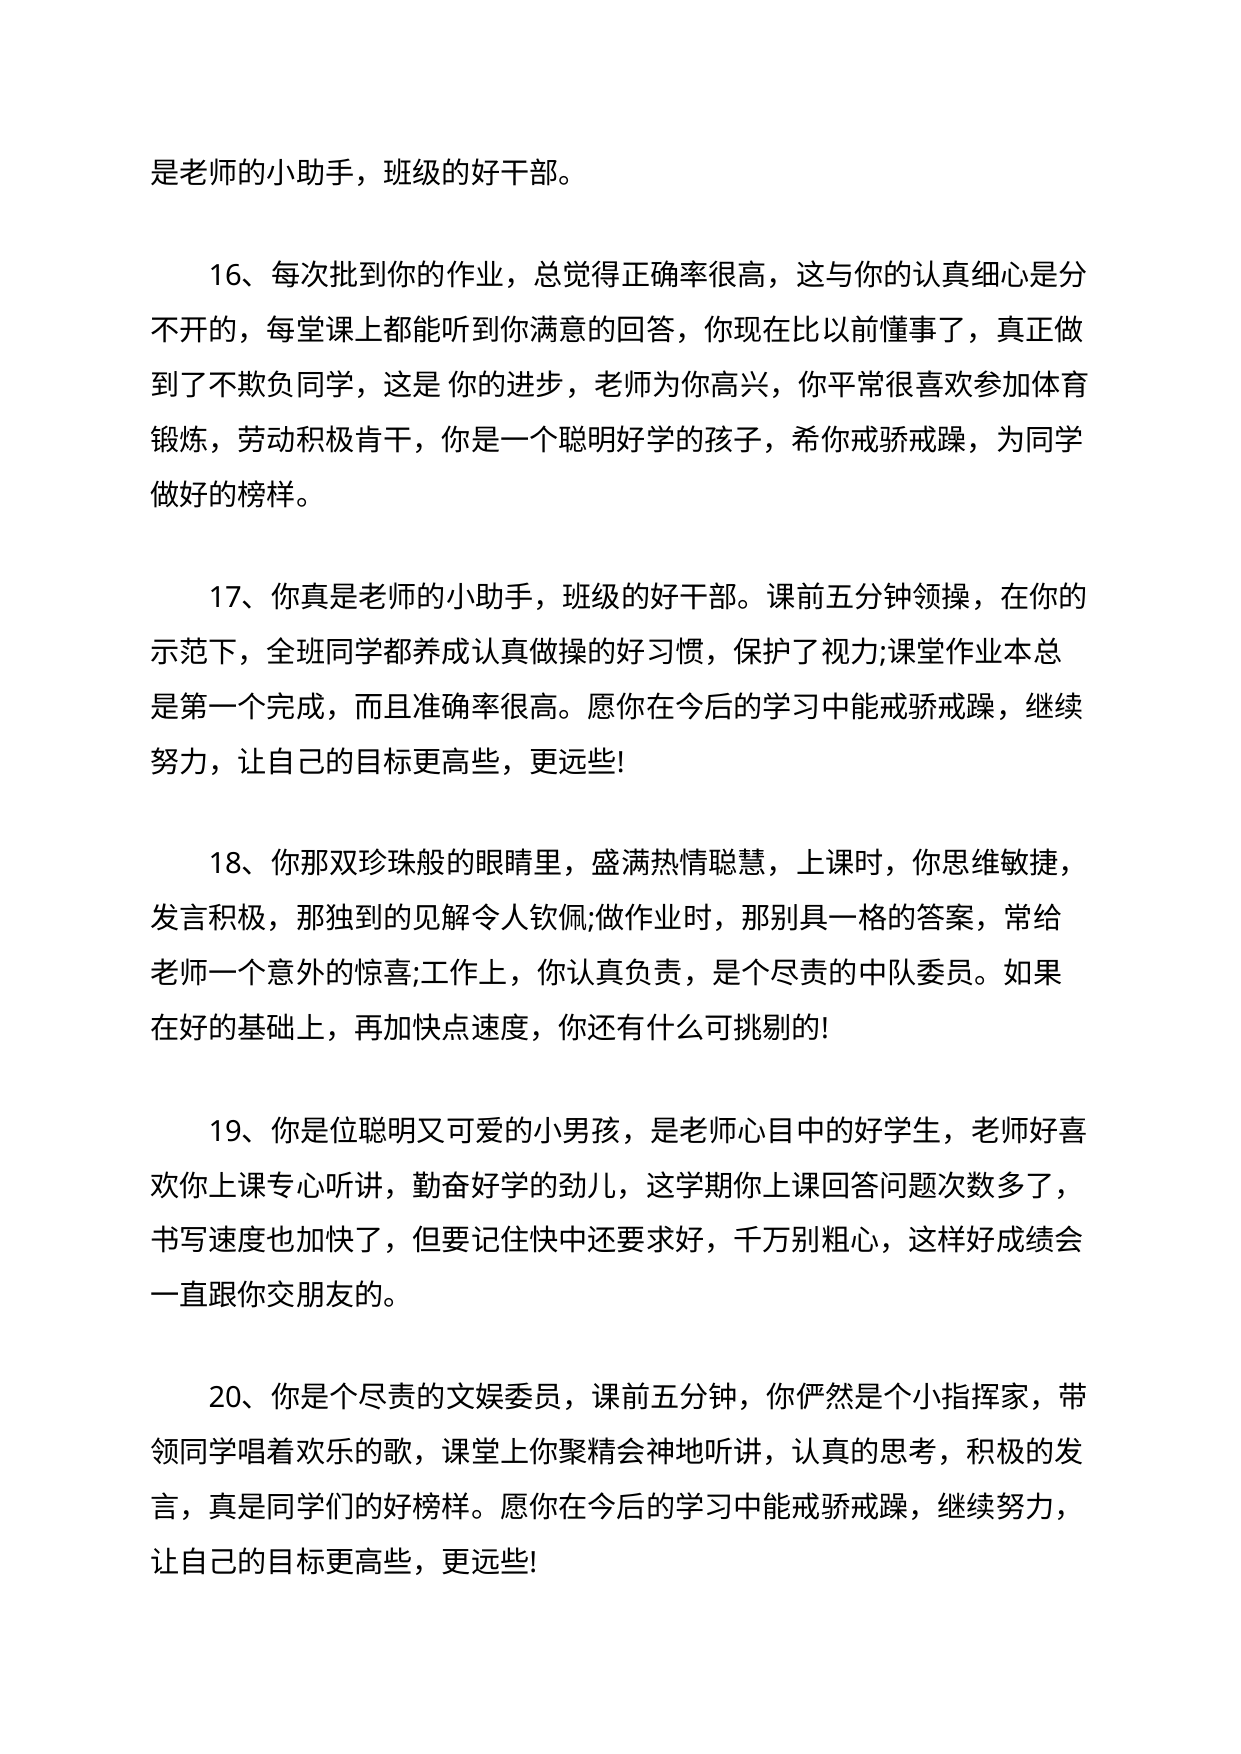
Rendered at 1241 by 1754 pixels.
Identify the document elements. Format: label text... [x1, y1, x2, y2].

text 20、你是个尽责的文娱委员，课前五分钟，你俨然是个小指挥家，带领同学唱着欢乐的歌，课堂上你聚精会神地听讲，认真的思考，积极的发言，真是同学们的好榜样。愿你在今后的学习中能戒骄戒躁，继续努力，让自己的目标更高些，更远些! [150, 1374, 1090, 1581]
text 19、你是位聪明又可爱的小男孩，是老师心目中的好学生，老师好喜欢你上课专心听讲，勤奋好学的劲儿，这学期你上课回答问题次数多了，书写速度也加快了，但要记住快中还要求好，千万别粗心，这样好成绩会一直跟你交朋友的。 [150, 1107, 1090, 1314]
text 16、每次批到你的作业，总觉得正确率很高，这与你的认真细心是分不开的，每堂课上都能听到你满意的回答，你现在比以前懂事了，真正做到了不欺负同学，这是 你的进步，老师为你高兴，你平常很喜欢参加体育锻炼，劳动积极肯干，你是一个聪明好学的孩子，希你戒骄戒躁，为同学做好的榜样。 [150, 252, 1090, 514]
text 18、你那双珍珠般的眼睛里，盛满热情聪慧，上课时，你思维敏捷，发言积极，那独到的见解令人钦佩;做作业时，那别具一格的答案，常给老师一个意外的惊喜;工作上，你认真负责，是个尽责的中队委员。如果在好的基础上，再加快点速度，你还有什么可挑剔的! [150, 840, 1090, 1047]
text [150, 150, 1090, 192]
text 17、你真是老师的小助手，班级的好干部。课前五分钟领操，在你的示范下，全班同学都养成认真做操的好习惯，保护了视力;课堂作业本总是第一个完成，而且准确率很高。愿你在今后的学习中能戒骄戒躁，继续努力，让自己的目标更高些，更远些! [150, 573, 1090, 781]
